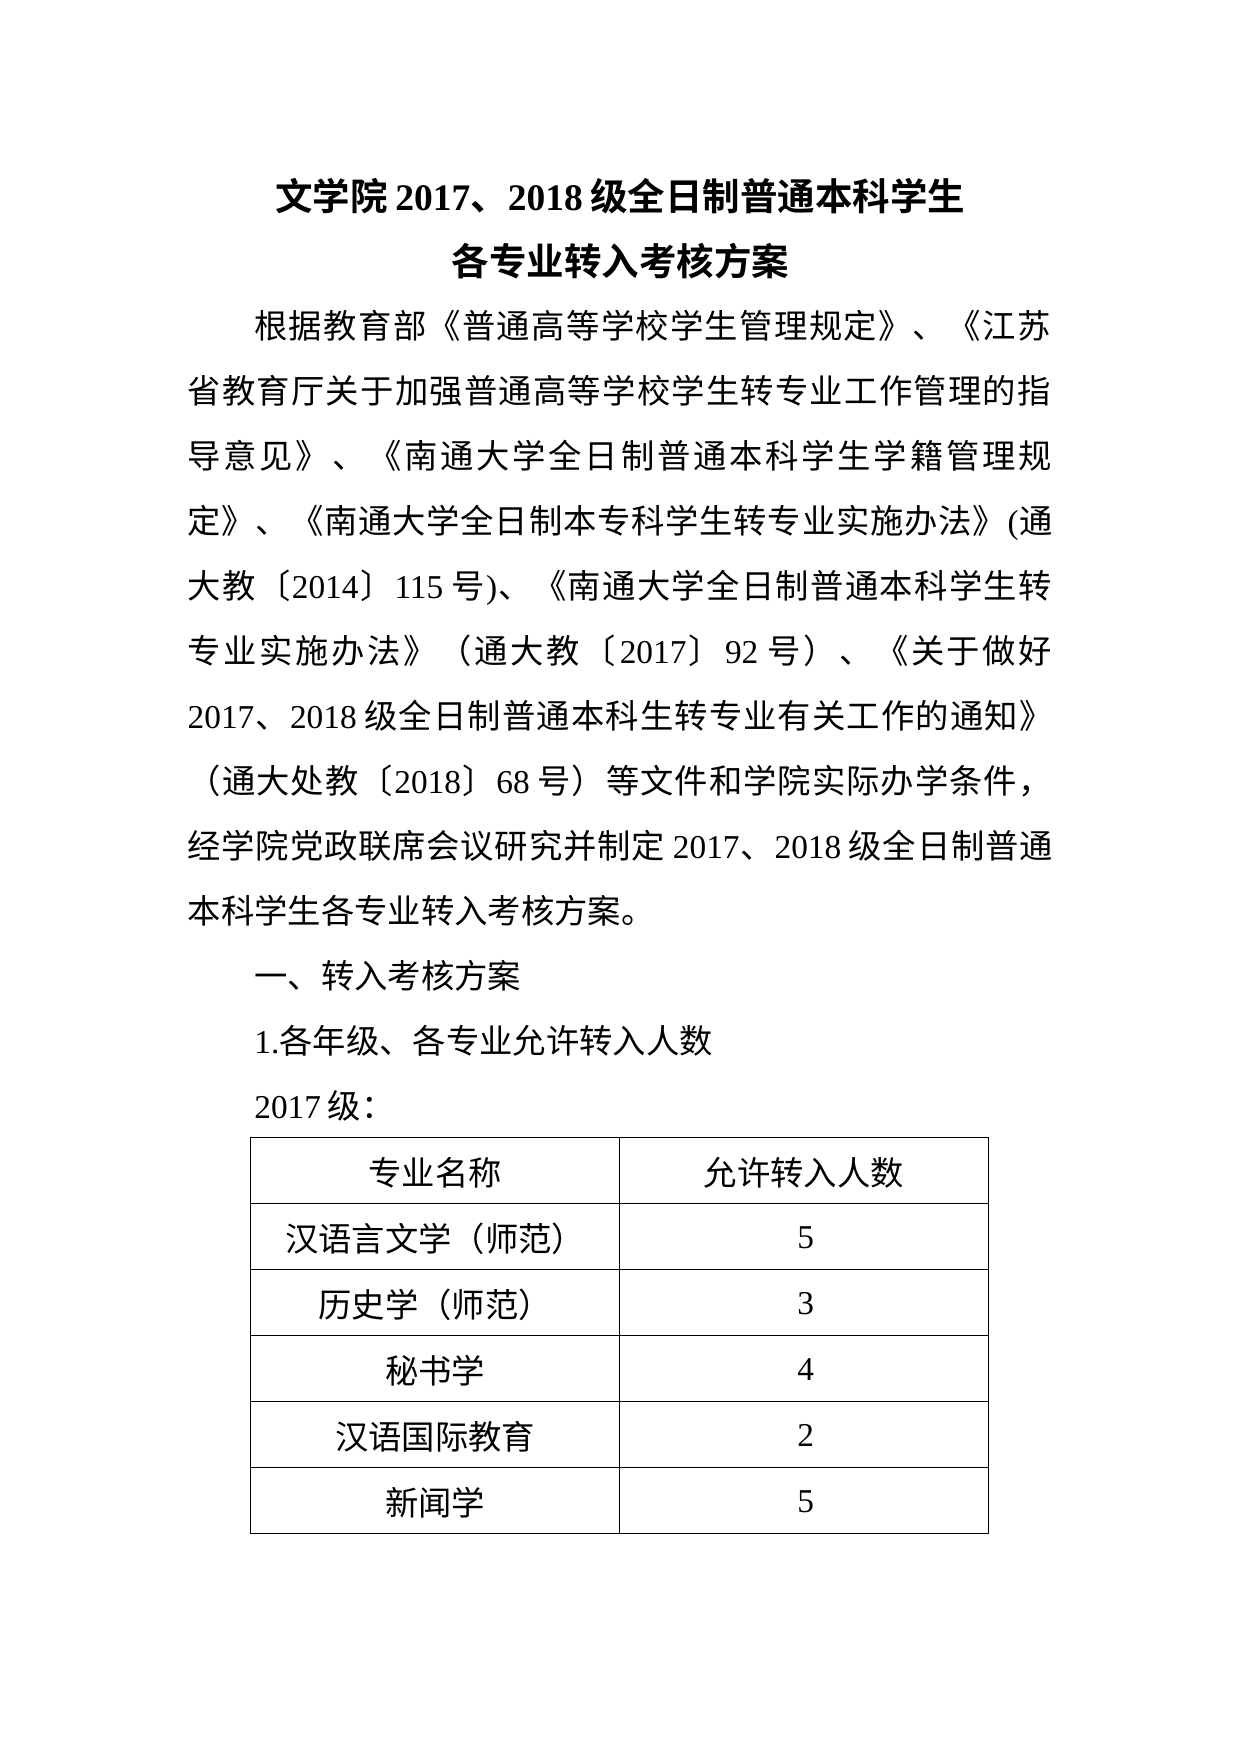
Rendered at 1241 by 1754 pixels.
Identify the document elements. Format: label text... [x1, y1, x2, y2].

table_cell 汉语言文学（师范） [251, 1204, 619, 1269]
table_cell 3 [620, 1270, 988, 1335]
table_cell 4 [620, 1336, 988, 1401]
table_cell 2 [620, 1402, 988, 1467]
text 一、转入考核方案 [254, 942, 1053, 1007]
table_header 允许转入人数 [620, 1138, 988, 1203]
text 各专业转入考核方案 [187, 227, 1053, 292]
table_cell 汉语国际教育 [251, 1402, 619, 1467]
text 2017级： [187, 1072, 1053, 1137]
table_header 专业名称 [251, 1138, 619, 1203]
table_cell 5 [620, 1468, 988, 1533]
table_cell 5 [620, 1204, 988, 1269]
text 根据教育部《普通高等学校学生管理规定》、《江苏省教育厅关于加强普通高等学校学生转专业工作管理的指导意见》、《南通大学全日制普通本科学生学籍管理规定》、《南通大学全日制本专科学生转专业实施办法》(通大教〔2014〕115号)、《南通大学全日制普通本科学生转专业实施办法》（通大教〔2017〕92号）、《关于做好2017、2018级全日制普通本科生转专业有关工作的通知》（通大处教〔2018〕68号）等文件和学院实际办学条件，经学院党政联席会议研究并制定2017、2018级全日制普通本科学生各专业转入考核方案。 [187, 292, 1053, 942]
table_cell 新闻学 [251, 1468, 619, 1533]
table_cell 秘书学 [251, 1336, 619, 1401]
table_cell 历史学（师范） [251, 1270, 619, 1335]
text 1.各年级、各专业允许转入人数 [187, 1007, 1053, 1072]
text 文学院2017、2018级全日制普通本科学生 [187, 162, 1053, 227]
